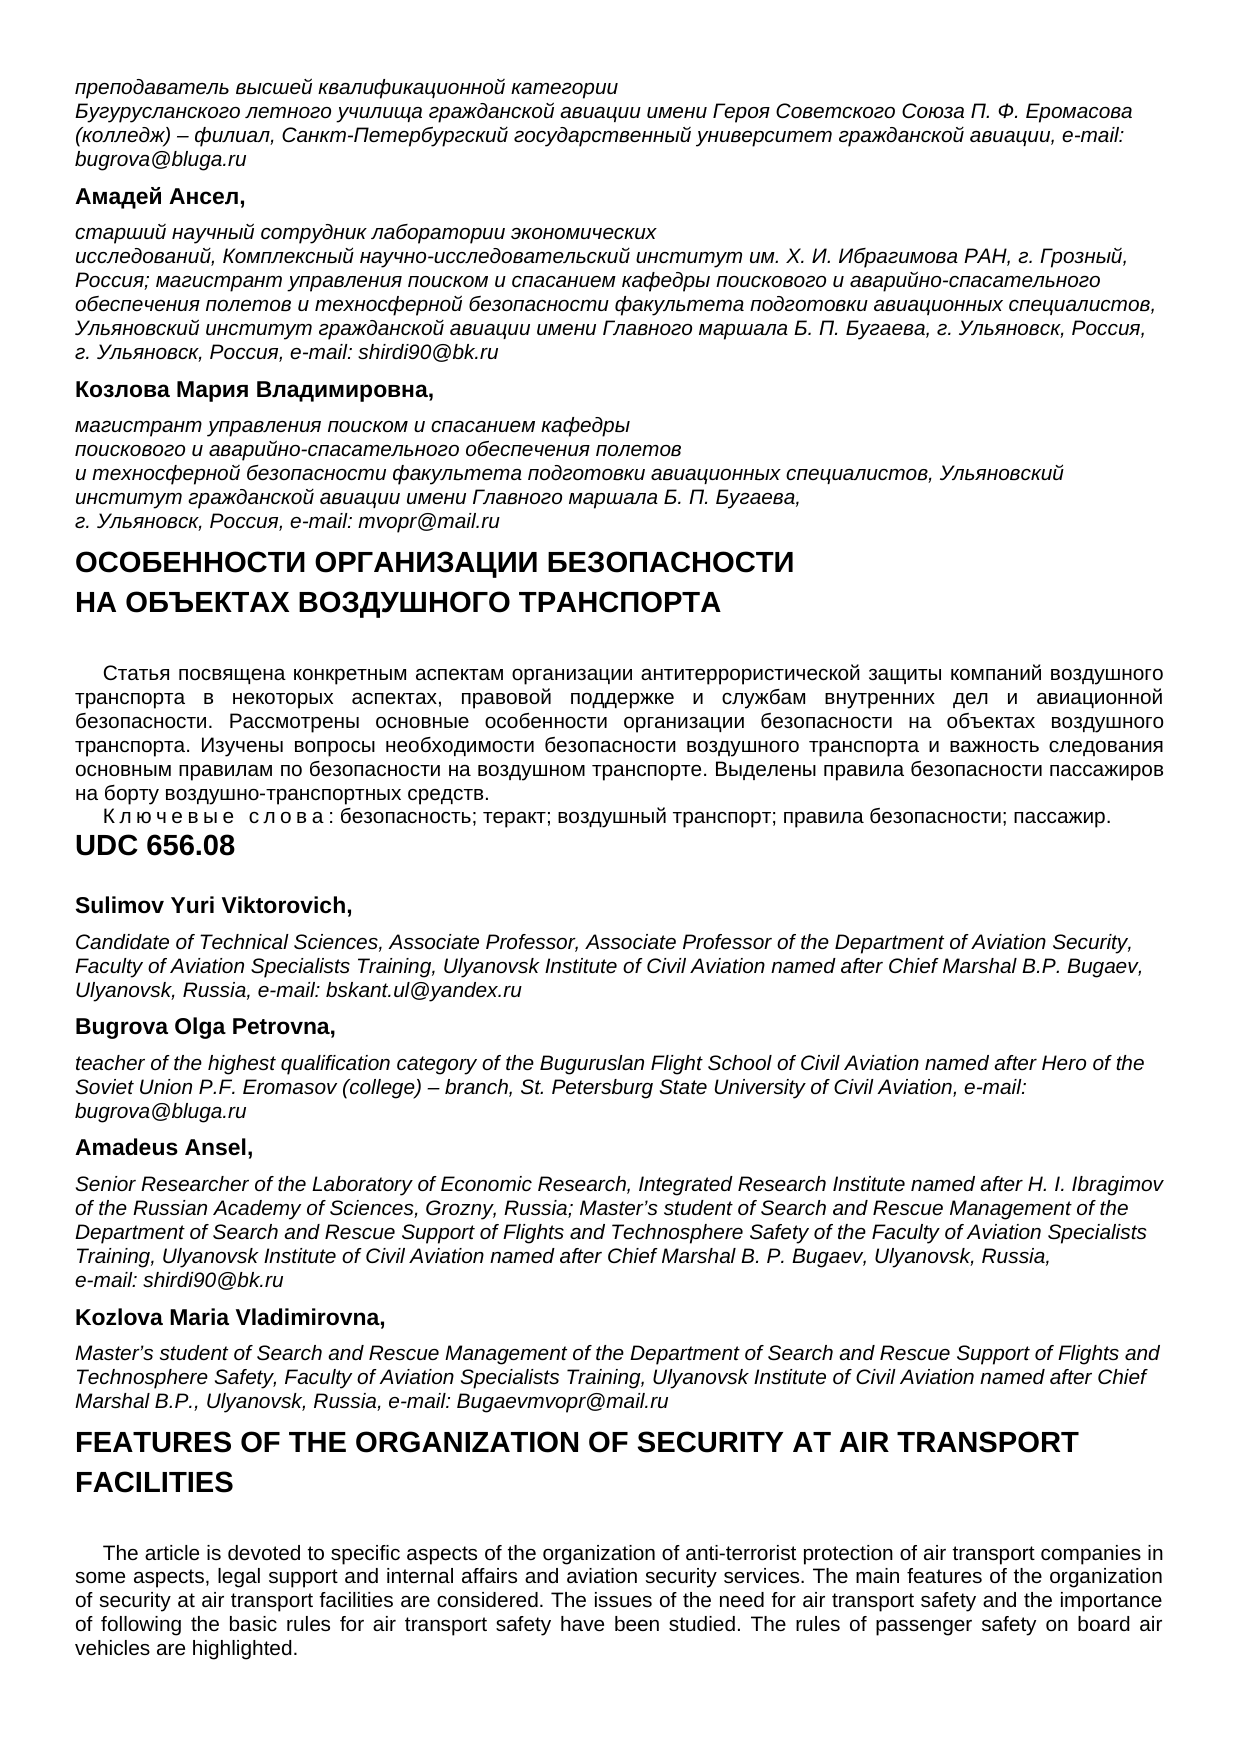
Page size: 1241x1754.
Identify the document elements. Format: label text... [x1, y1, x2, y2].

text Master’s student of Search and Rescue Management of the Department of Search and Rescue Support of Flights and Technosphere Safety, Faculty of Aviation Specialists Training, Ulyanovsk Institute of Civil Aviation named after Chief Marshal B.P., Ulyanovsk, Russia, e-mail: Bugaevmvopr@mail.ru [75, 1341, 1165, 1413]
text Sulimov Yuri Viktorovich, [75, 892, 1165, 918]
text Kozlova Maria Vladimirovna, [75, 1303, 1165, 1330]
text UDC 656.08 [75, 828, 1165, 862]
text Bugrova Olga Petrovna, [75, 1013, 1165, 1039]
text Candidate of Technical Sciences, Associate Professor, Associate Professor of the Department of Aviation Security, Faculty of Aviation Specialists Training, Ulyanovsk Institute of Civil Aviation named after Chief Marshal B.P. Bugaev, Ulyanovsk, Russia, e-mail: bskant.ul@yandex.ru [75, 929, 1165, 1001]
text Козлова Мария Владимировна, [75, 376, 1165, 402]
text teacher of the highest qualification category of the Buguruslan Flight School of Civil Aviation named after Hero of the Soviet Union P.F. Eromasov (college) – branch, St. Petersburg State University of Civil Aviation, e-mail: bugrova@bluga.ru [75, 1051, 1165, 1123]
text Features of the organization of security at air transport facilities [75, 1424, 1165, 1498]
text Amadeus Ansel, [75, 1134, 1165, 1161]
text магистрант управления поиском и спасанием кафедры поискового и аварийно-спасательного обеспечения полетов и техносферной безопасности факультета подготовки авиационных специалистов, Ульяновский институт гражданской авиации имени Главного маршала Б. П. Бугаева, г. Ульяновск, Россия, e-mail: mvopr@mail.ru [75, 413, 1165, 533]
text старший научный сотрудник лаборатории экономических исследований, Комплексный научно-исследовательский институт им. Х. И. Ибрагимова РАН, г. Грозный, Россия; магистрант управления поиском и спасанием кафедры поискового и аварийно-спасательного обеспечения полетов и техносферной безопасности факультета подготовки авиационных специалистов, Ульяновский институт гражданской авиации имени Главного маршала Б. П. Бугаева, г. Ульяновск, Россия, г. Ульяновск, Россия, e-mail: shirdi90@bk.ru [75, 220, 1165, 364]
text Ключевые слова: безопасность; теракт; воздушный транспорт; правила безопасности; пассажир. [75, 804, 1165, 828]
text Senior Researcher of the Laboratory of Economic Research, Integrated Research Institute named after H. I. Ibragimov of the Russian Academy of Sciences, Grozny, Russia; Master’s student of Search and Rescue Management of the Department of Search and Rescue Support of Flights and Technosphere Safety of the Faculty of Aviation Specialists Training, Ulyanovsk Institute of Civil Aviation named after Chief Marshal B. P. Bugaev, Ulyanovsk, Russia, e-mail: shirdi90@bk.ru [75, 1172, 1165, 1292]
text The article is devoted to specific aspects of the organization of anti-terrorist protection of air transport companies in some aspects, legal support and internal affairs and aviation security services. The main features of the organization of security at air transport facilities are considered. The issues of the need for air transport safety and the importance of following the basic rules for air transport safety have been studied. The rules of passenger safety on board air vehicles are highlighted. [75, 1540, 1165, 1660]
text Амадей Ансел, [75, 183, 1165, 209]
text Статья посвящена конкретным аспектам организации антитеррористической защиты компаний воздушного транспорта в некоторых аспектах, правовой поддержке и службам внутренних дел и авиационной безопасности. Рассмотрены основные особенности организации безопасности на объектах воздушного транспорта. Изучены вопросы необходимости безопасности воздушного транспорта и важность следования основным правилам по безопасности на воздушном транспорте. Выделены правила безопасности пассажиров на борту воздушно-транспортных средств. [75, 661, 1165, 804]
text преподаватель высшей квалификационной категории Бугурусланского летного училища гражданской авиации имени Героя Советского Союза П. Ф. Еромасова (колледж) – филиал, Санкт-Петербургский государственный университет гражданской авиации, e-mail: bugrova@bluga.ru [75, 75, 1165, 171]
text Особенности организации безопасности на объектах воздушного транспорта [75, 545, 1165, 618]
